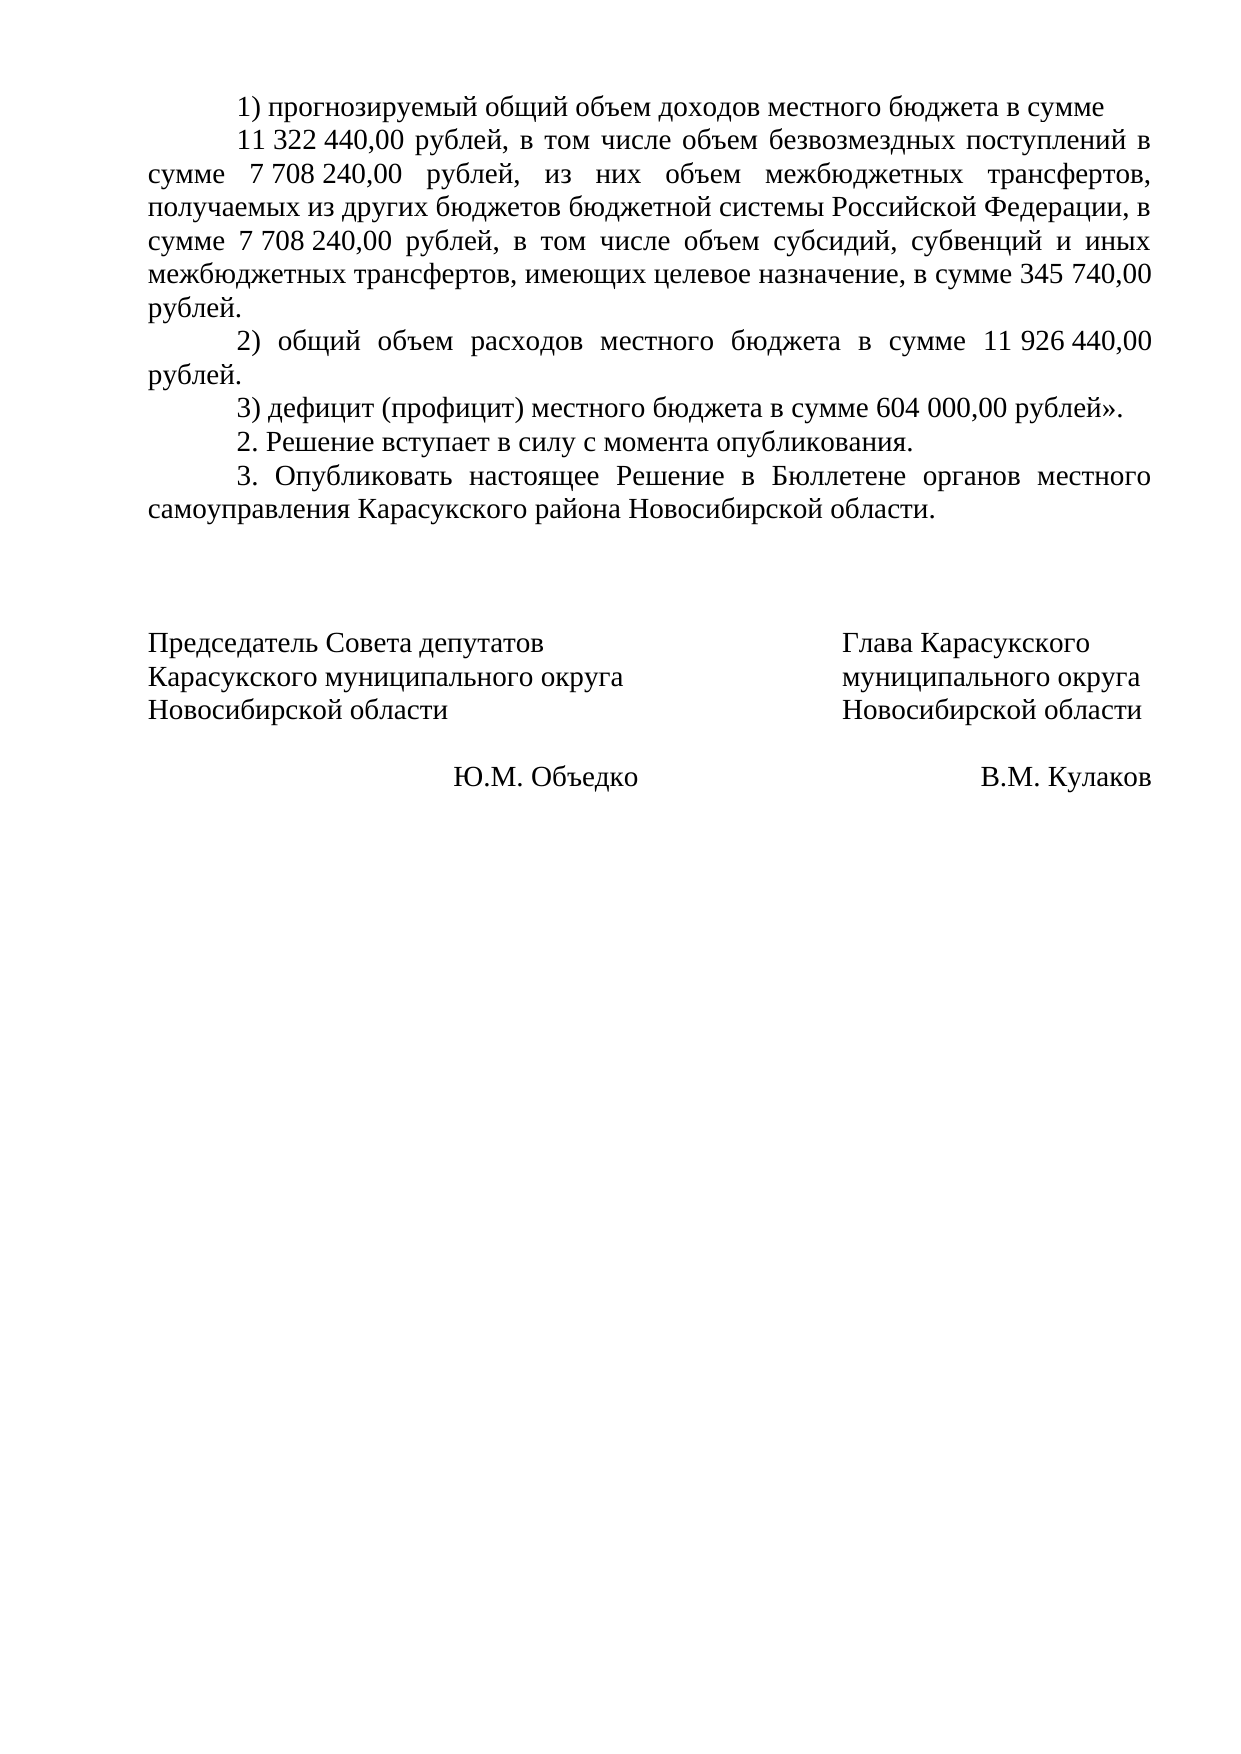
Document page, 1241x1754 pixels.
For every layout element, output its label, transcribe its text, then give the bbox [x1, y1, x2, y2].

text 2. Решение вступает в силу с момента опубликования. [148, 424, 1152, 458]
text 3) дефицит (профицит) местного бюджета в сумме 604 000,00 рублей». [148, 391, 791, 424]
text 11 322 440,00 рублей, в том числе объем безвозмездных поступлений в сумме 7 708 240,00 рублей, из них объем межбюджетных трансфертов, получаемых из других бюджетов бюджетной системы Российской Федерации, в сумме 7 708 240,00 рублей, в том числе объем субсидий, субвенций и иных межбюджетных трансфертов, имеющих целевое назначение, в сумме 345 740,00 рублей. [148, 122, 1152, 323]
text 3. Опубликовать настоящее Решение в Бюллетене органов местного самоуправления Карасукского района Новосибирской области. [148, 458, 1152, 525]
table_header Глава Карасукского муниципального округа Новосибирской области В.М. Кулаков [650, 625, 1163, 793]
text 2) общий объем расходов местного бюджета в сумме 11 926 440,00 рублей. [148, 323, 1152, 391]
text 1) прогнозируемый общий объем доходов местного бюджета в сумме [148, 89, 1152, 122]
table_header Председатель Совета депутатов Карасукского муниципального округа Новосибирской области Ю.М. Объедко [136, 625, 649, 793]
